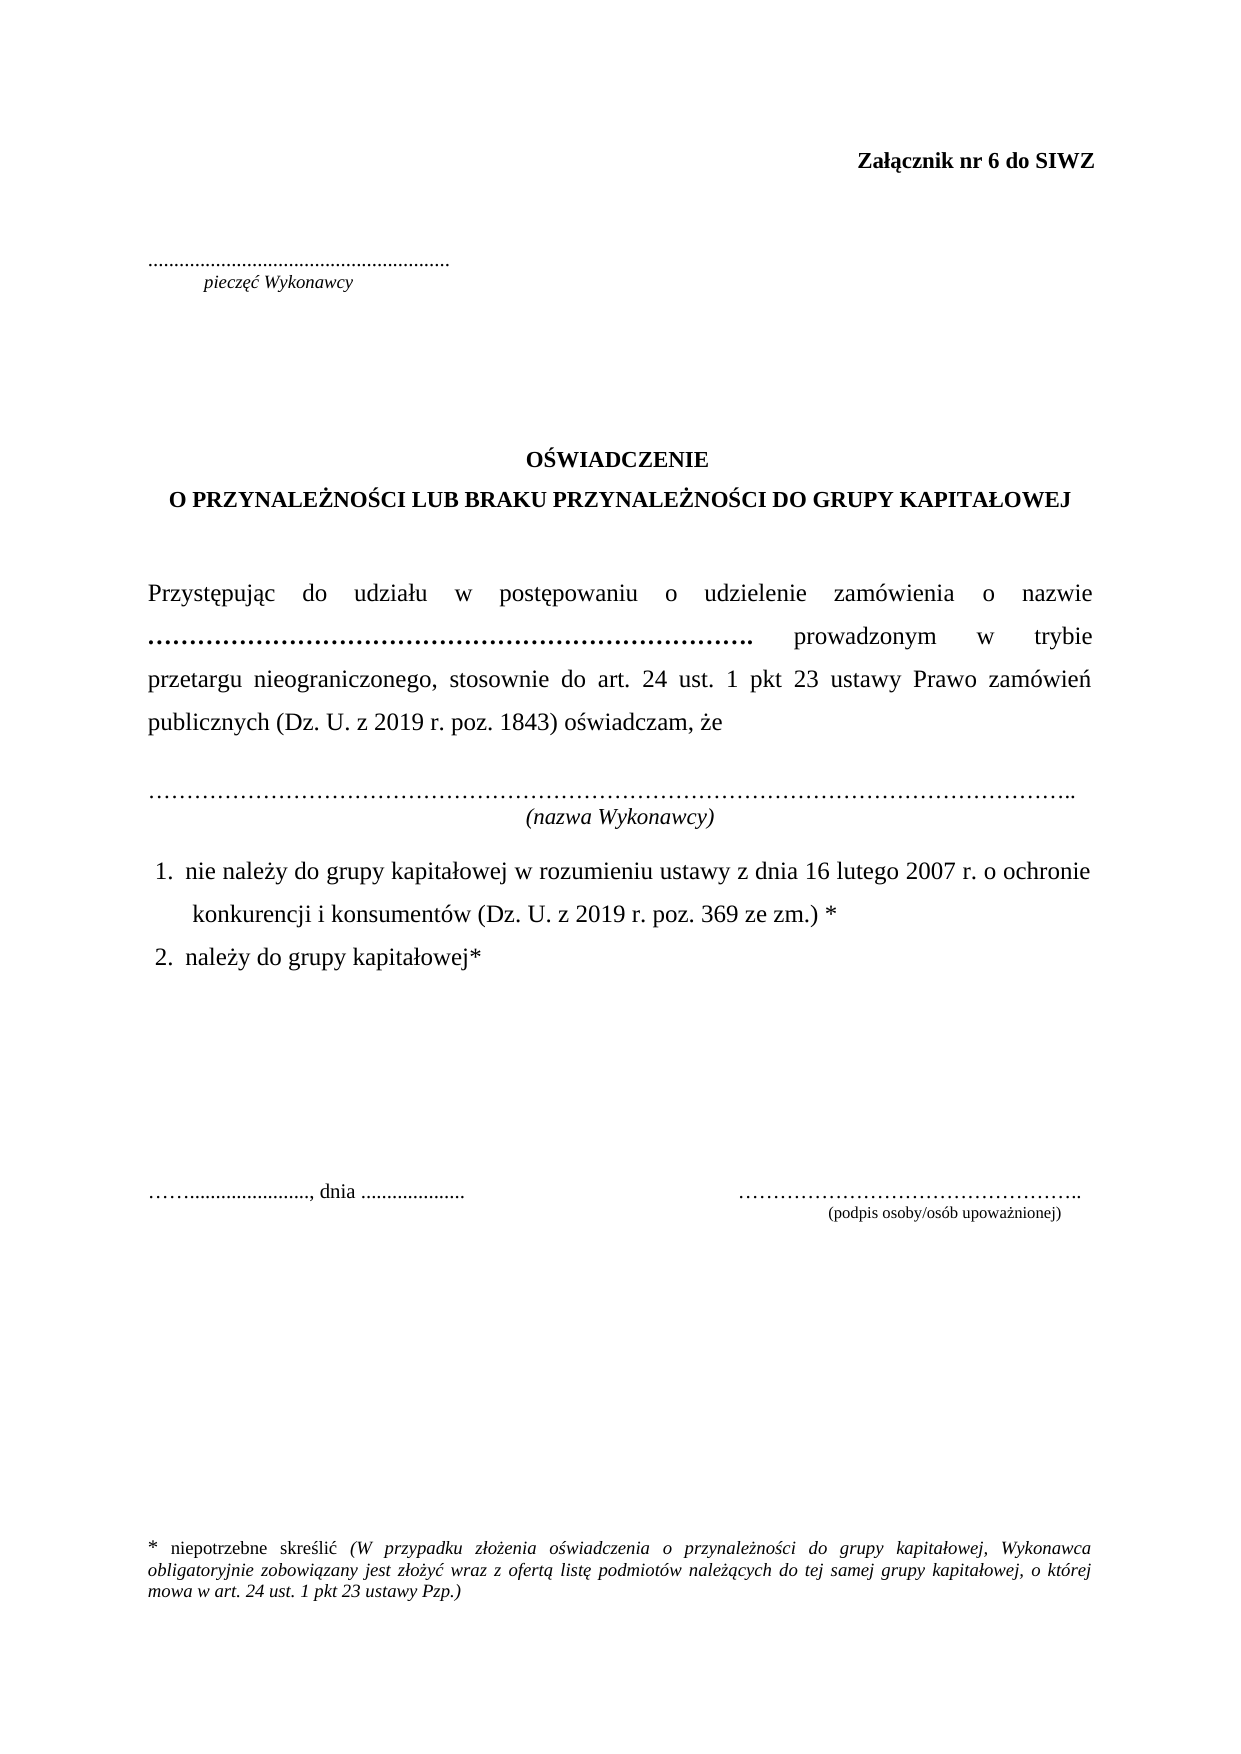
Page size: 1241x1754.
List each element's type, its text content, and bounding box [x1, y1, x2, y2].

list nie należy do grupy kapitałowej w rozumieniu ustawy z dnia 16 lutego 2007 r. o ochronie konkurencji i konsumentów (Dz. U. z 2019 r. poz. 369 ze zm.) * [154, 856, 1093, 928]
text ……......................., dnia .................... ………………………………………….. [148, 1179, 1093, 1203]
text ………………………………………………………………………………………………………….. [148, 777, 1093, 803]
text * niepotrzebne skreślić (W przypadku złożenia oświadczenia o przynależności do grupy kapitałowej, Wykonawca obligatoryjnie zobowiązany jest złożyć wraz z ofertą listę podmiotów należących do tej samej grupy kapitałowej, o której mowa w art. 24 ust. 1 pkt 23 ustawy Pzp.) [148, 1535, 1093, 1602]
text OŚWIADCZENIE O PRZYNALEŻNOŚCI LUB BRAKU PRZYNALEŻNOŚCI DO GRUPY KAPITAŁOWEJ [148, 446, 1093, 512]
text Przystępując do udziału w postępowaniu o udzielenie zamówienia o nazwie ………………………………………………………………. prowadzonym w trybie przetargu nieograniczonego, stosownie do art. 24 ust. 1 pkt 23 ustawy Prawo zamówień publicznych (Dz. U. z 2019 r. poz. 1843) oświadczam, że [148, 578, 1093, 736]
list należy do grupy kapitałowej* [154, 942, 1093, 971]
text (nazwa Wykonawcy) [148, 803, 1093, 830]
text Załącznik nr 6 do SIWZ [148, 148, 1095, 174]
text .......................................................... [148, 247, 1093, 271]
text (podpis osoby/osób upoważnionej) [148, 1203, 1093, 1222]
text pieczęć Wykonawcy [204, 271, 1093, 292]
